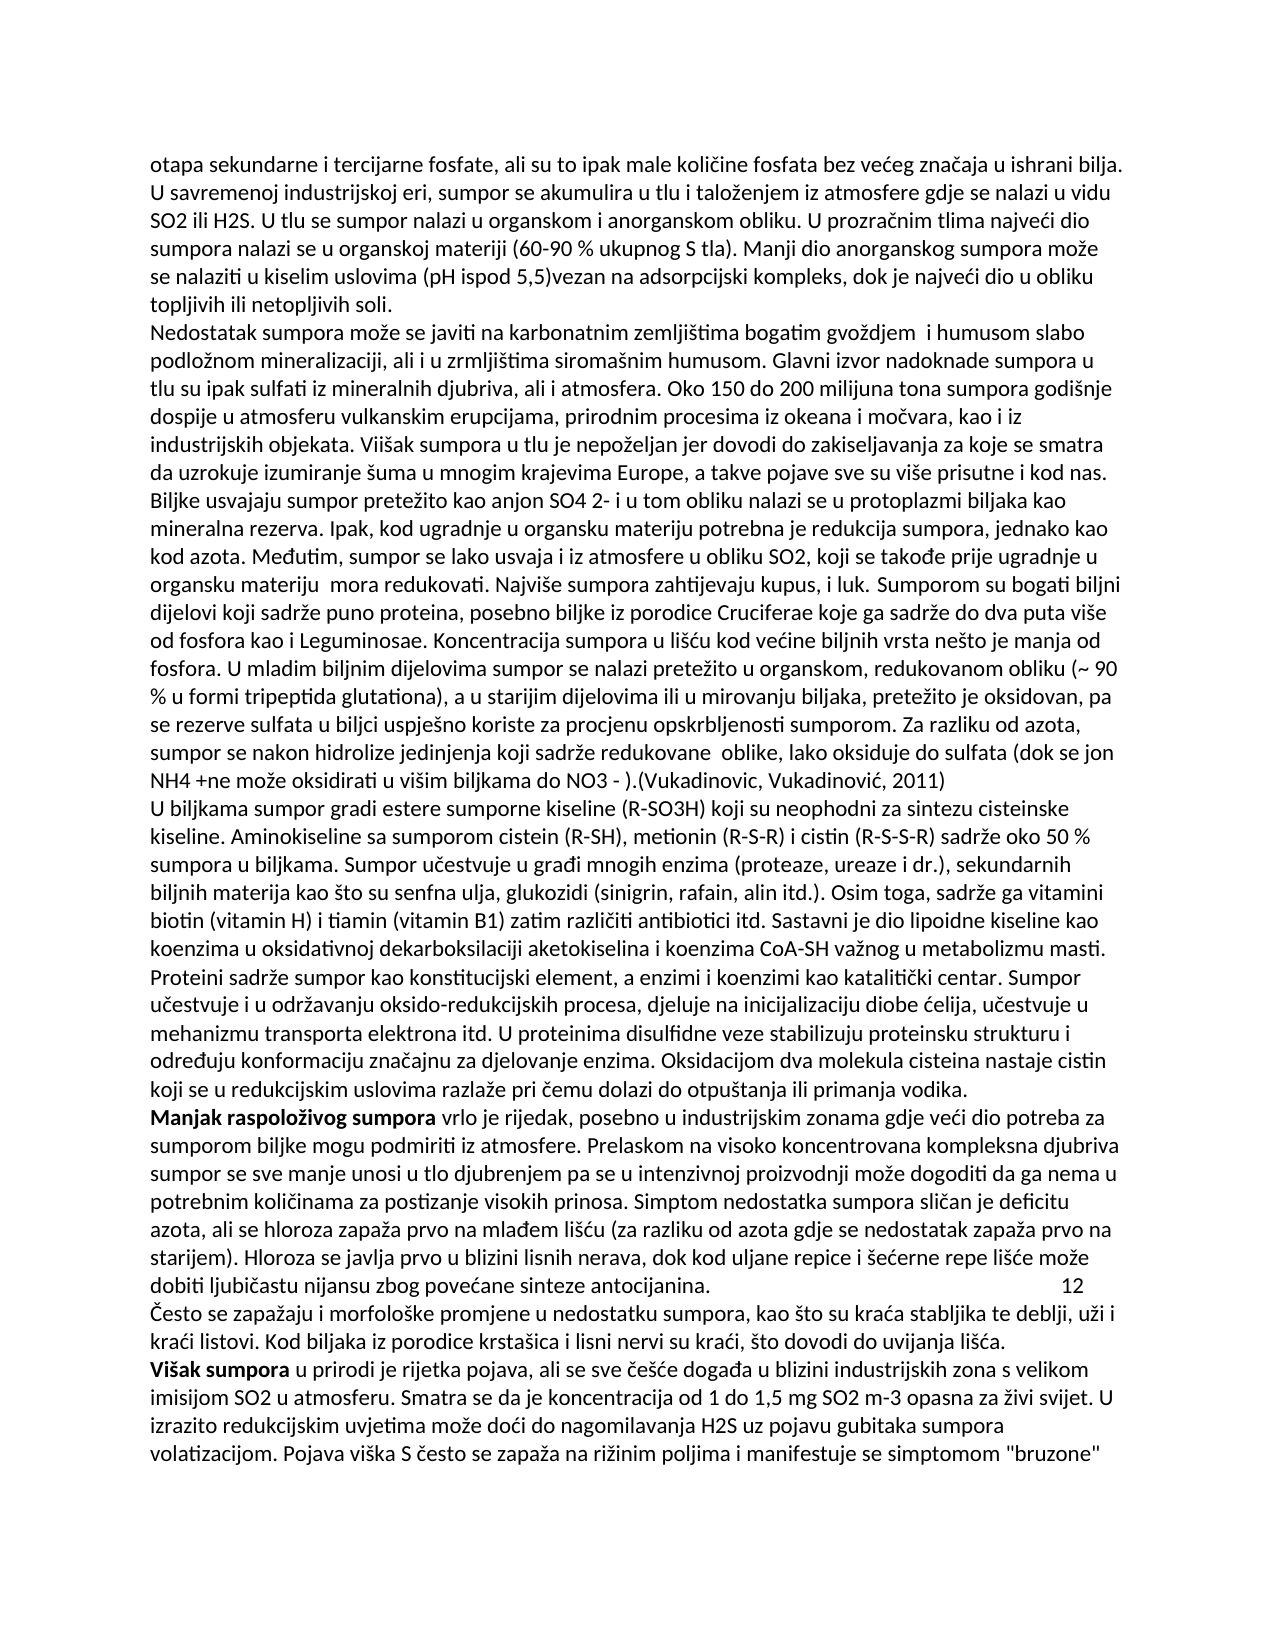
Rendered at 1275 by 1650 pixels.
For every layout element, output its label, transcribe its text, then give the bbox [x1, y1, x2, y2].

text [150, 150, 1125, 318]
text Manjak raspoloživog sumpora vrlo je rijedak, posebno u industrijskim zonama gdje veći dio potreba za sumporom biljke mogu podmiriti iz atmosfere. Prelaskom na visoko koncentrovana kompleksna djubriva sumpor se sve manje unosi u tlo djubrenjem pa se u intenzivnoj proizvodnji može dogoditi da ga nema u potrebnim količinama za postizanje visokih prinosa. Simptom nedostatka sumpora sličan je deficitu azota, ali se hloroza zapaža prvo na mlađem lišću (za razliku od azota gdje se nedostatak zapaža prvo na starijem). Hloroza se javlja prvo u blizini lisnih nerava, dok kod uljane repice i šećerne repe lišće može dobiti ljubičastu nijansu zbog povećane sinteze antocijanina. 12 [150, 1103, 1125, 1299]
text Često se zapažaju i morfološke promjene u nedostatku sumpora, kao što su kraća stabljika te deblji, uži i kraći listovi. Kod biljaka iz porodice krstašica i lisni nervi su kraći, što dovodi do uvijanja lišća. [150, 1299, 1125, 1355]
text Biljke usvajaju sumpor pretežito kao anjon SO4 2- i u tom obliku nalazi se u protoplazmi biljaka kao mineralna rezerva. Ipak, kod ugradnje u organsku materiju potrebna je redukcija sumpora, jednako kao kod azota. Međutim, sumpor se lako usvaja i iz atmosfere u obliku SO2, koji se takođe prije ugradnje u organsku materiju mora redukovati. Najviše sumpora zahtijevaju kupus, i luk. Sumporom su bogati biljni dijelovi koji sadrže puno proteina, posebno biljke iz porodice Cruciferae koje ga sadrže do dva puta više od fosfora kao i Leguminosae. Koncentracija sumpora u lišću kod većine biljnih vrsta nešto je manja od fosfora. U mladim biljnim dijelovima sumpor se nalazi pretežito u organskom, redukovanom obliku (~ 90 % u formi tripeptida glutationa), a u starijim dijelovima ili u mirovanju biljaka, pretežito je oksidovan, pa se rezerve sulfata u biljci uspješno koriste za procjenu opskrbljenosti sumporom. Za razliku od azota, sumpor se nakon hidrolize jedinjenja koji sadrže redukovane oblike, lako oksiduje do sulfata (dok se jon NH4 +ne može oksidirati u višim biljkama do NO3 - ).(Vukadinovic, Vukadinović, 2011) [150, 486, 1125, 794]
text U biljkama sumpor gradi estere sumporne kiseline (R-SO3H) koji su neophodni za sintezu cisteinske kiseline. Aminokiseline sa sumporom cistein (R-SH), metionin (R-S-R) i cistin (R-S-S-R) sadrže oko 50 % sumpora u biljkama. Sumpor učestvuje u građi mnogih enzima (proteaze, ureaze i dr.), sekundarnih biljnih materija kao što su senfna ulja, glukozidi (sinigrin, rafain, alin itd.). Osim toga, sadrže ga vitamini biotin (vitamin H) i tiamin (vitamin B1) zatim različiti antibiotici itd. Sastavni je dio lipoidne kiseline kao koenzima u oksidativnoj dekarboksilaciji aketokiselina i koenzima CoA-SH važnog u metabolizmu masti. Proteini sadrže sumpor kao konstitucijski element, a enzimi i koenzimi kao katalitički centar. Sumpor učestvuje i u održavanju oksido-redukcijskih procesa, djeluje na inicijalizaciju diobe ćelija, učestvuje u mehanizmu transporta elektrona itd. U proteinima disulfidne veze stabilizuju proteinsku strukturu i određuju konformaciju značajnu za djelovanje enzima. Oksidacijom dva molekula cisteina nastaje cistin koji se u redukcijskim uslovima razlaže pri čemu dolazi do otpuštanja ili primanja vodika. [150, 794, 1125, 1103]
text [150, 1355, 1125, 1467]
text Nedostatak sumpora može se javiti na karbonatnim zemljištima bogatim gvoždjem i humusom slabo podložnom mineralizaciji, ali i u zrmljištima siromašnim humusom. Glavni izvor nadoknade sumpora u tlu su ipak sulfati iz mineralnih djubriva, ali i atmosfera. Oko 150 do 200 milijuna tona sumpora godišnje dospije u atmosferu vulkanskim erupcijama, prirodnim procesima iz okeana i močvara, kao i iz industrijskih objekata. Viišak sumpora u tlu je nepoželjan jer dovodi do zakiseljavanja za koje se smatra da uzrokuje izumiranje šuma u mnogim krajevima Europe, a takve pojave sve su više prisutne i kod nas. [150, 318, 1125, 486]
